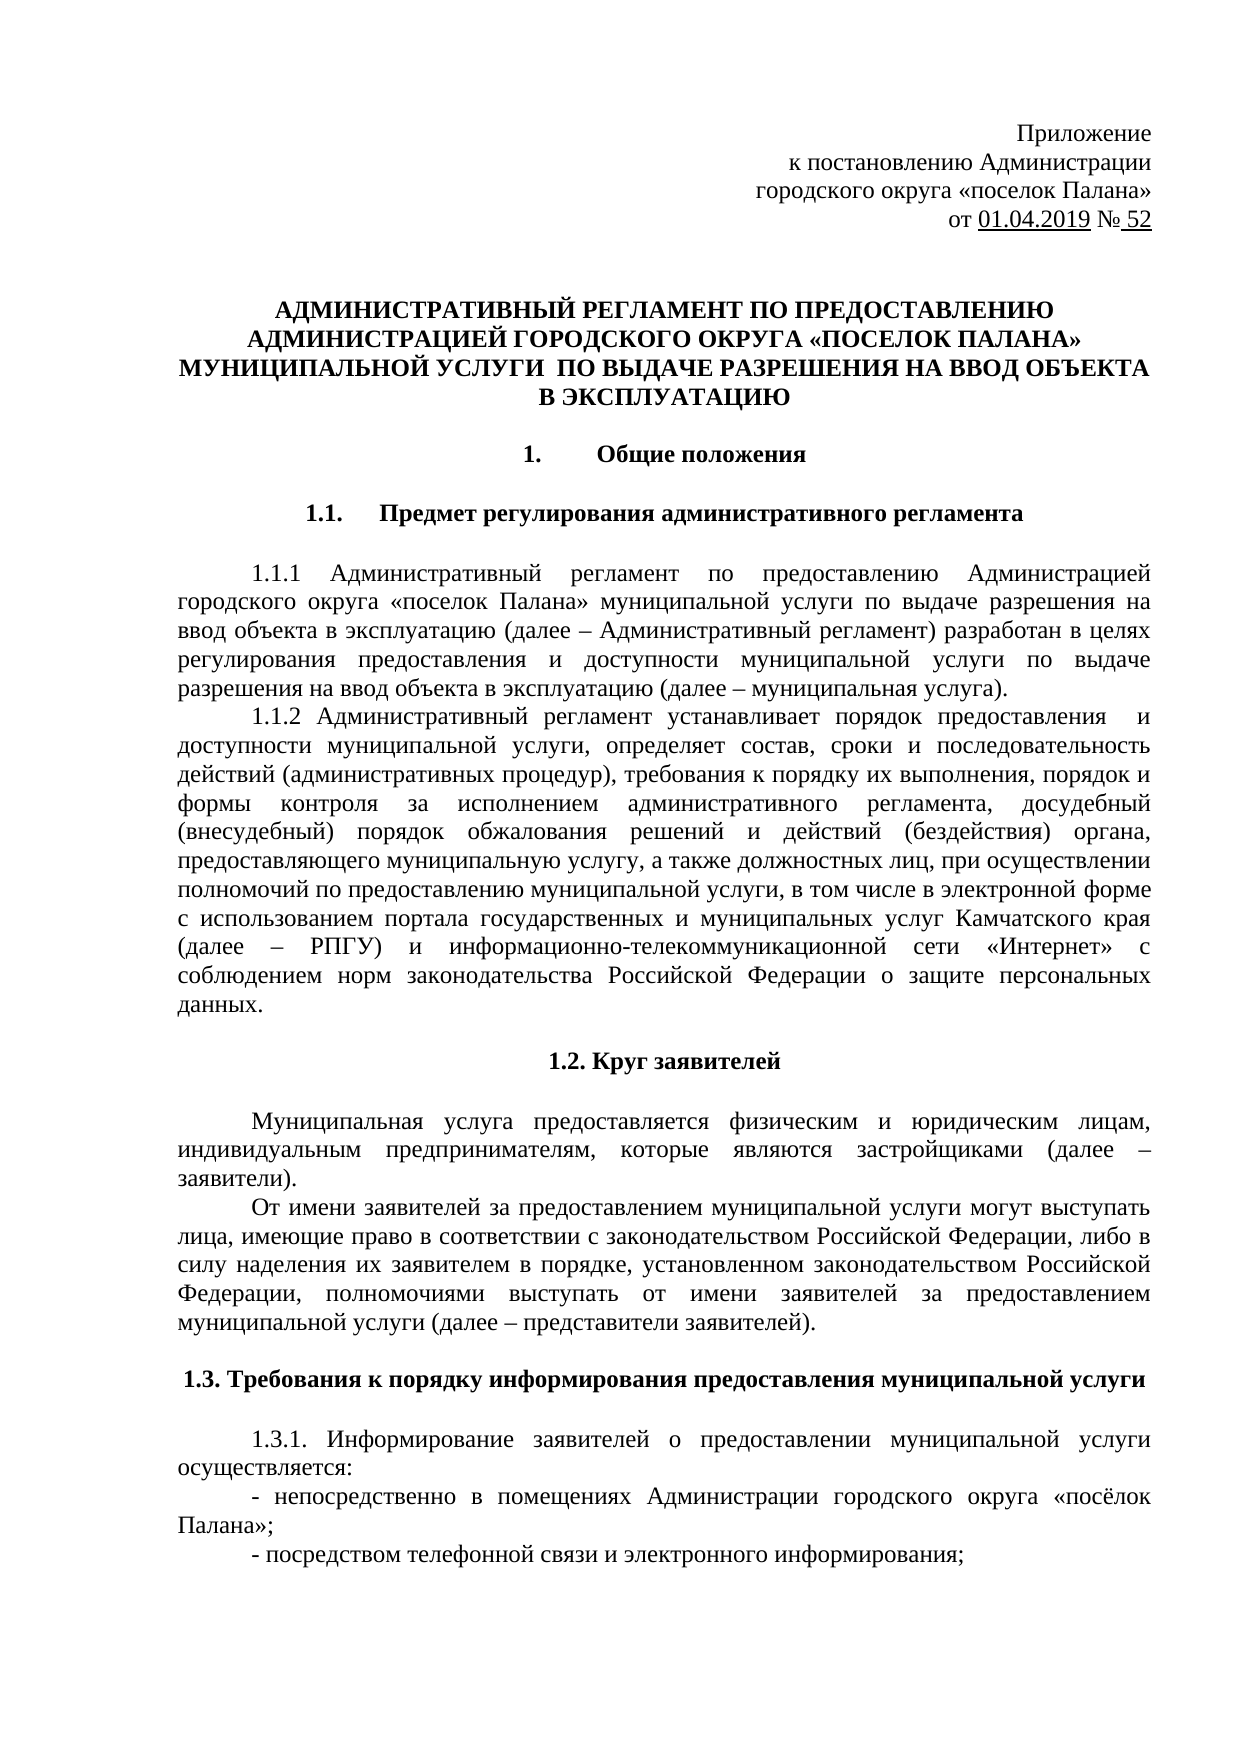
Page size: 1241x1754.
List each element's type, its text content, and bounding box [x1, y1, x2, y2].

subtitle 1.3. Требования к порядку информирования предоставления муниципальной услуги [177, 1364, 1152, 1393]
title АДМИНИСТРАЦИЕЙ ГОРОДСКОГО ОКРУГА «ПОСЕЛОК ПАЛАНА» [177, 324, 1152, 353]
title МУНИЦИПАЛЬНОЙ УСЛУГИ ПО ВЫДАЧЕ РАЗРЕШЕНИЯ НА ВВОД ОБЪЕКТА В ЭКСПЛУАТАЦИЮ [177, 353, 1152, 410]
text 1.3.1. Информирование заявителей о предоставлении муниципальной услуги осуществляется: [177, 1424, 1152, 1481]
text Приложение [177, 118, 1152, 147]
title АДМИНИСТРАТИВНЫЙ РЕГЛАМЕНТ ПО ПРЕДОСТАВЛЕНИЮ [177, 295, 1152, 324]
text Муниципальная услуга предоставляется физическим и юридическим лицам, индивидуальным предпринимателям, которые являются застройщиками (далее – заявители). [177, 1106, 1152, 1192]
title от 01.04.2019 № 52 [177, 204, 1152, 233]
text 1.1.1 Административный регламент по предоставлению Администрацией городского округа «поселок Палана» муниципальной услуги по выдаче разрешения на ввод объекта в эксплуатацию (далее – Административный регламент) разработан в целях регулирования предоставления и доступности муниципальной услуги по выдаче разрешения на ввод объекта в эксплуатацию (далее – муниципальная услуга). [177, 558, 1152, 701]
text - посредством телефонной связи и электронного информирования; [177, 1539, 1152, 1567]
subtitle 1.2. Круг заявителей [177, 1046, 1152, 1075]
text к постановлению Администрации [177, 147, 1152, 176]
text городского округа «поселок Палана» [177, 176, 1152, 204]
text - непосредственно в помещениях Администрации городского округа «посёлок Палана»; [177, 1481, 1152, 1539]
subtitle Предмет регулирования административного регламента [177, 498, 1152, 527]
text 1.1.2 Административный регламент устанавливает порядок предоставления и доступности муниципальной услуги, определяет состав, сроки и последовательность действий (административных процедур), требования к порядку их выполнения, порядок и формы контроля за исполнением административного регламента, досудебный (внесудебный) порядок обжалования решений и действий (бездействия) органа, предоставляющего муниципальную услугу, а также должностных лиц, при осуществлении полномочий по предоставлению муниципальной услуги, в том числе в электронной форме с использованием портала государственных и муниципальных услуг Камчатского края (далее – РПГУ) и информационно-телекоммуникационной сети «Интернет» с соблюдением норм законодательства Российской Федерации о защите персональных данных. [177, 701, 1152, 1018]
subtitle Общие положения [177, 439, 1152, 468]
text От имени заявителей за предоставлением муниципальной услуги могут выступать лица, имеющие право в соответствии с законодательством Российской Федерации, либо в силу наделения их заявителем в порядке, установленном законодательством Российской Федерации, полномочиями выступать от имени заявителей за предоставлением муниципальной услуги (далее – представители заявителей). [177, 1192, 1152, 1336]
